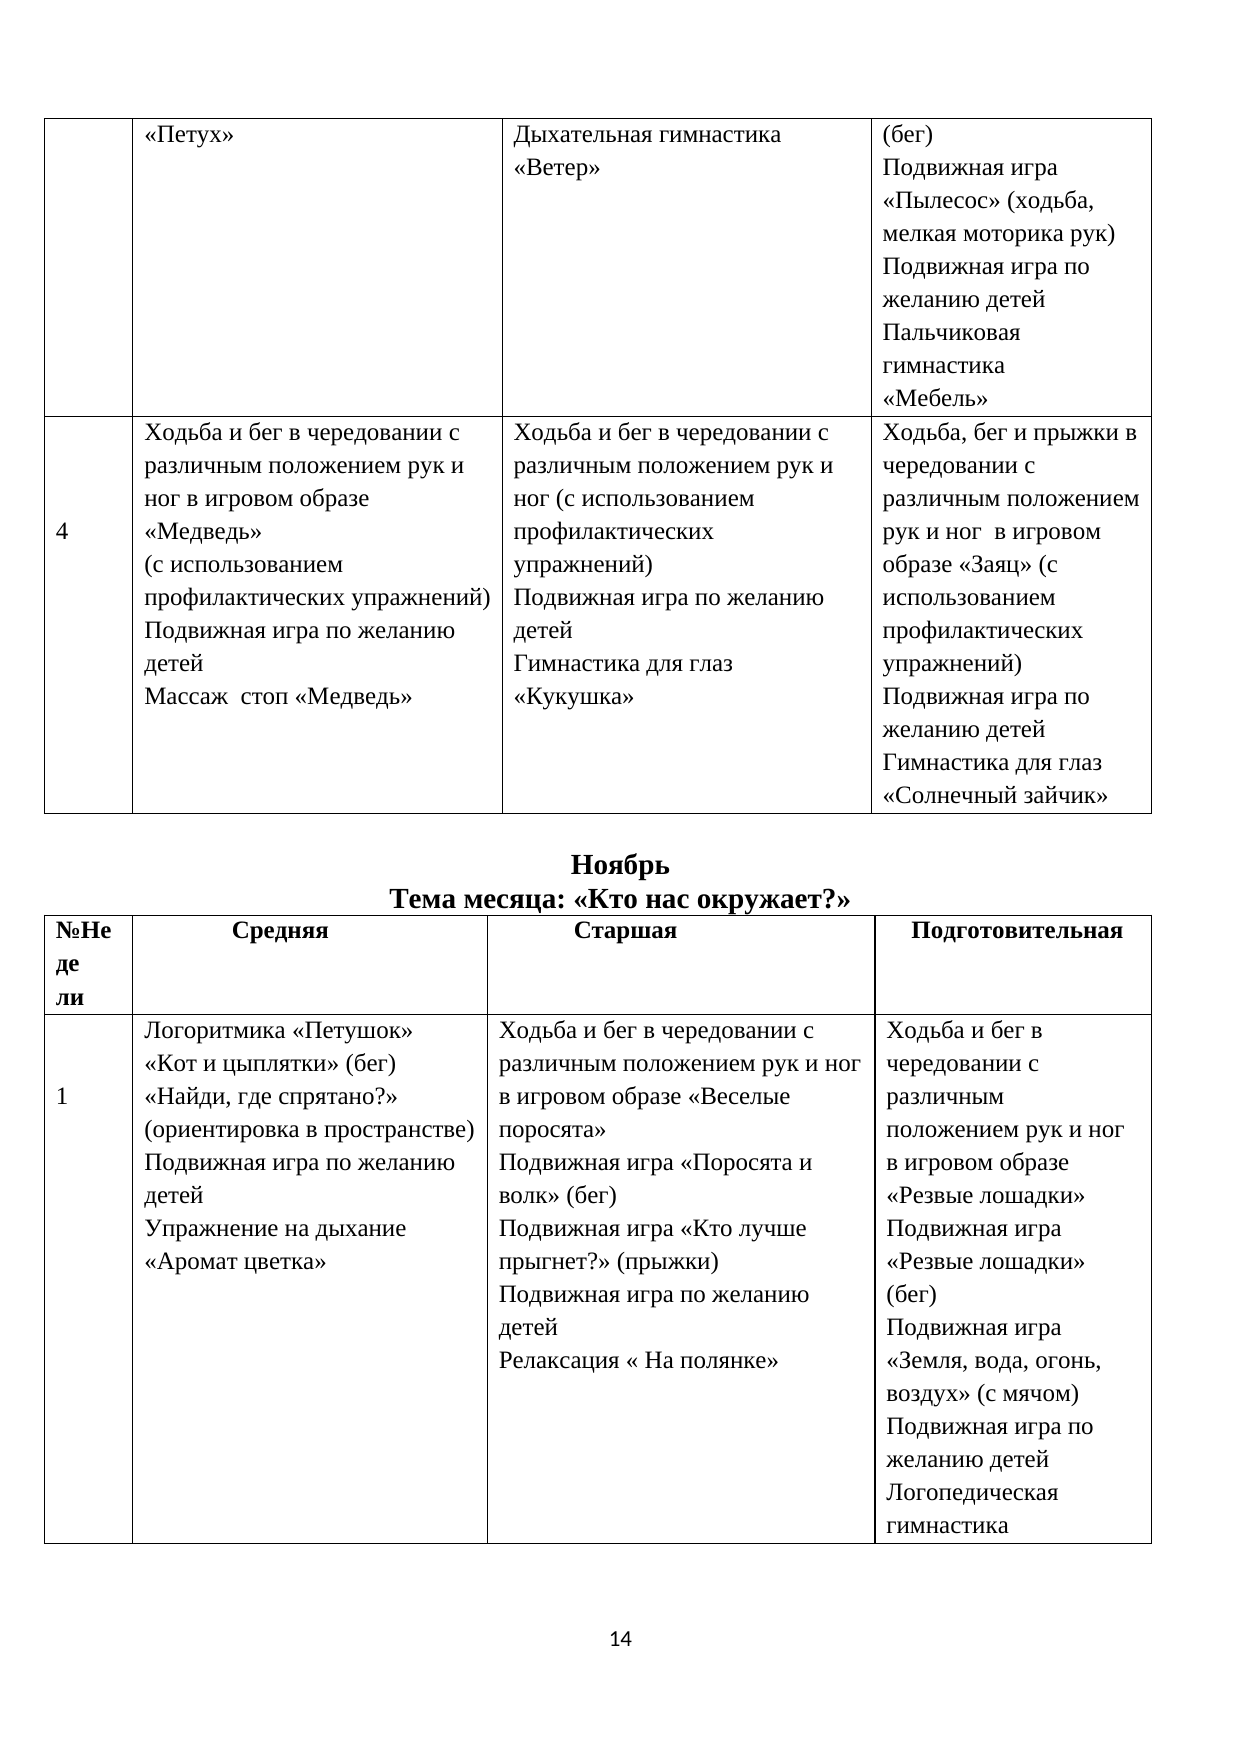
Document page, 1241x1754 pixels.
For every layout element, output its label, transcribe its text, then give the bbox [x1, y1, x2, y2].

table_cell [133, 119, 502, 416]
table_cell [503, 119, 871, 416]
table_cell 4 [45, 417, 132, 813]
table_cell Ходьба и бег в чередовании с различным положением рук и ног в игровом образе «Веселые поросята» Подвижная игра «Поросята и волк» (бег) Подвижная игра «Кто лучше прыгнет?» (прыжки) Подвижная игра по желанию детей Релаксация « На полянке» [488, 1015, 874, 1543]
table_cell Ходьба и бег в чередовании с различным положением рук и ног в игровом образе «Медведь» (с использованием профилактических упражнений) Подвижная игра по желанию детей Массаж стоп «Медведь» [133, 417, 502, 813]
table_cell 1 [45, 1015, 132, 1543]
table_header №Неде ли [45, 916, 132, 1014]
text Тема месяца: «Кто нас окружает?» [118, 881, 1122, 914]
table_cell 3 [45, 119, 132, 416]
table_cell Логоритмика «Петушок» «Кот и цыплятки» (бег) «Найди, где спрятано?» (ориентировка в пространстве) Подвижная игра по желанию детей Упражнение на дыхание «Аромат цветка» [133, 1015, 487, 1543]
table_header Подготовительная [876, 916, 1151, 1014]
table_cell Ходьба и бег в чередовании с различным положением рук и ног в игровом образе «Резвые лошадки» Подвижная игра «Резвые лошадки» (бег) Подвижная игра «Земля, вода, огонь, воздух» (с мячом) Подвижная игра по желанию детей Логопедическая гимнастика [876, 1015, 1151, 1543]
text Ноябрь [118, 847, 1122, 881]
table_header Старшая [488, 916, 874, 1014]
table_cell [872, 119, 1151, 416]
table_header Средняя [133, 916, 487, 1014]
table_cell Ходьба, бег и прыжки в чередовании с различным положением рук и ног в игровом образе «Заяц» (с использованием профилактических упражнений) Подвижная игра по желанию детей Гимнастика для глаз «Солнечный зайчик» [872, 417, 1151, 813]
table_cell Ходьба и бег в чередовании с различным положением рук и ног (с использованием профилактических упражнений) Подвижная игра по желанию детей Гимнастика для глаз «Кукушка» [503, 417, 871, 813]
